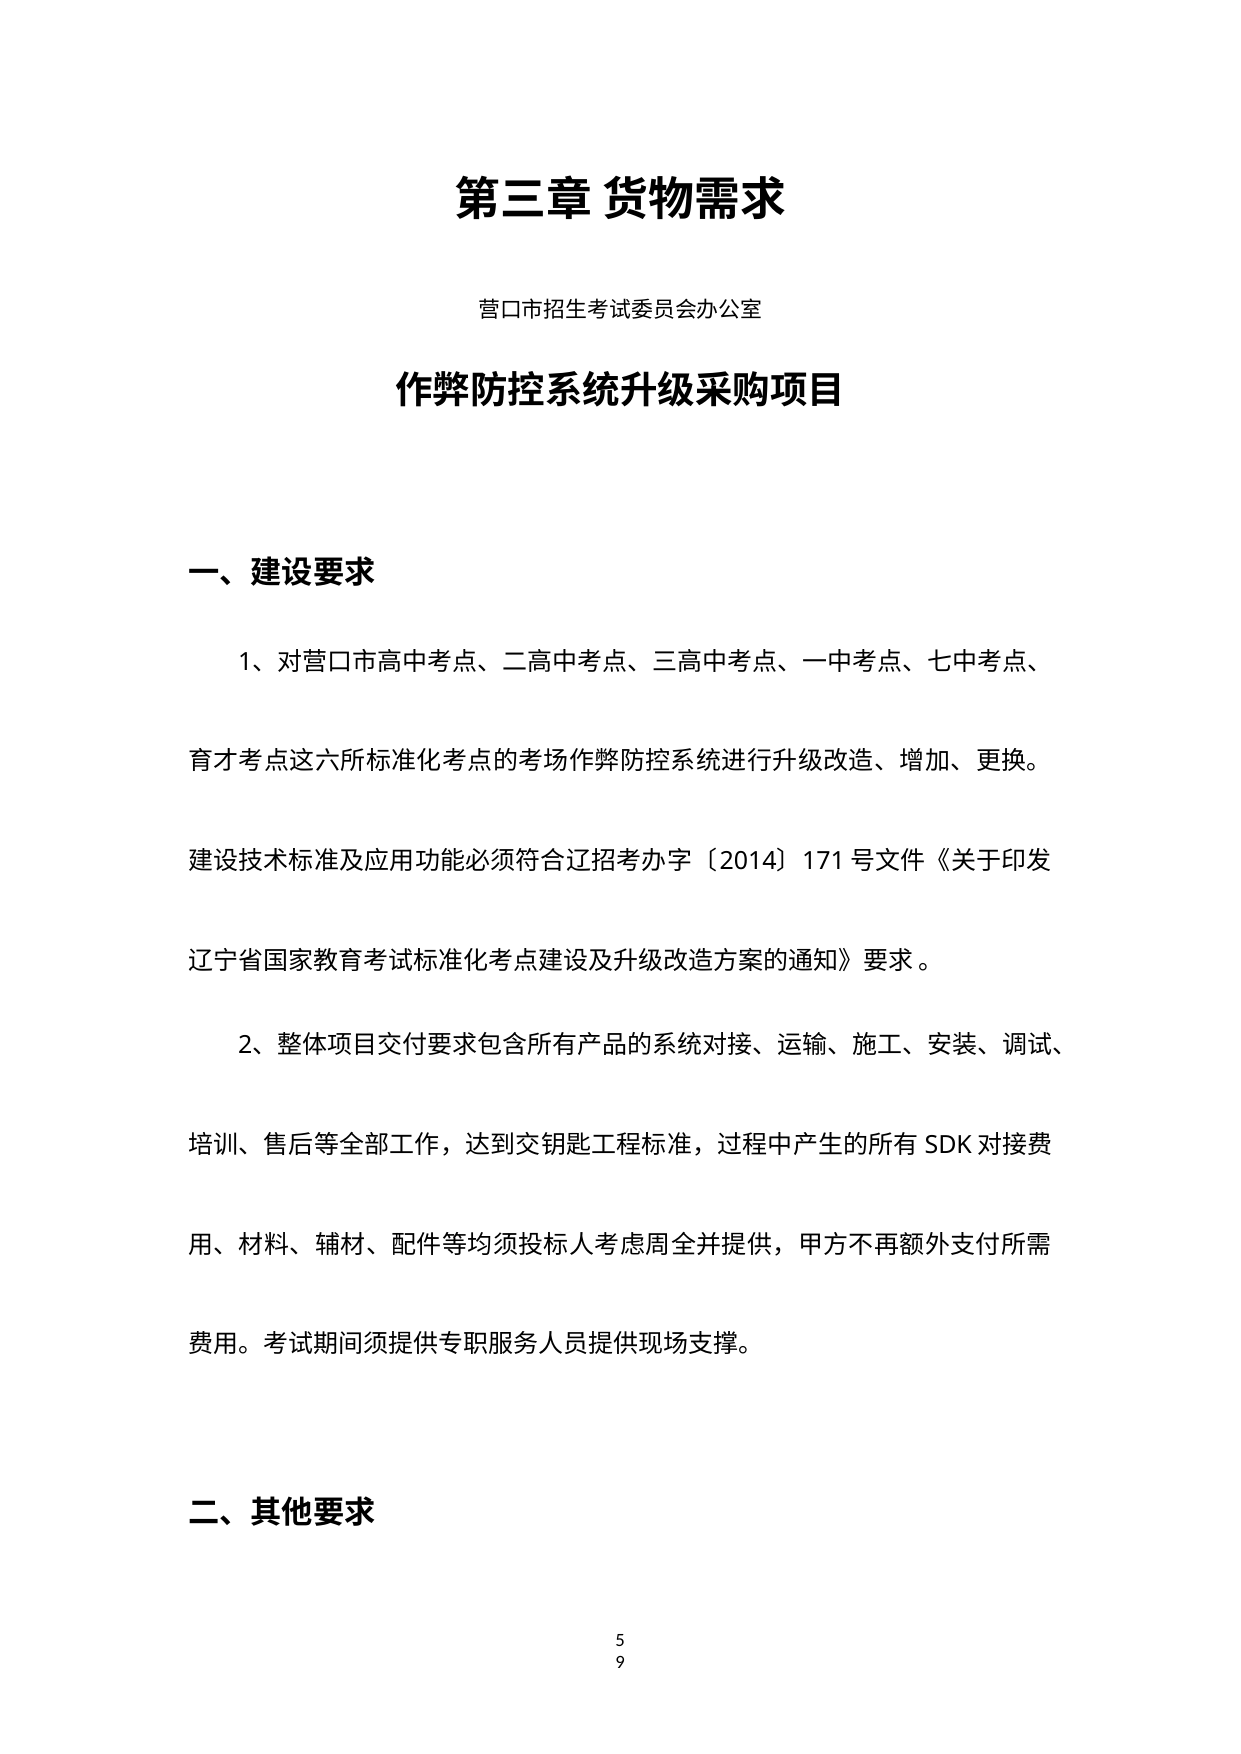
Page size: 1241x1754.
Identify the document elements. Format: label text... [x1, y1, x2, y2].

subtitle 第三章 货物需求 [188, 162, 1052, 229]
